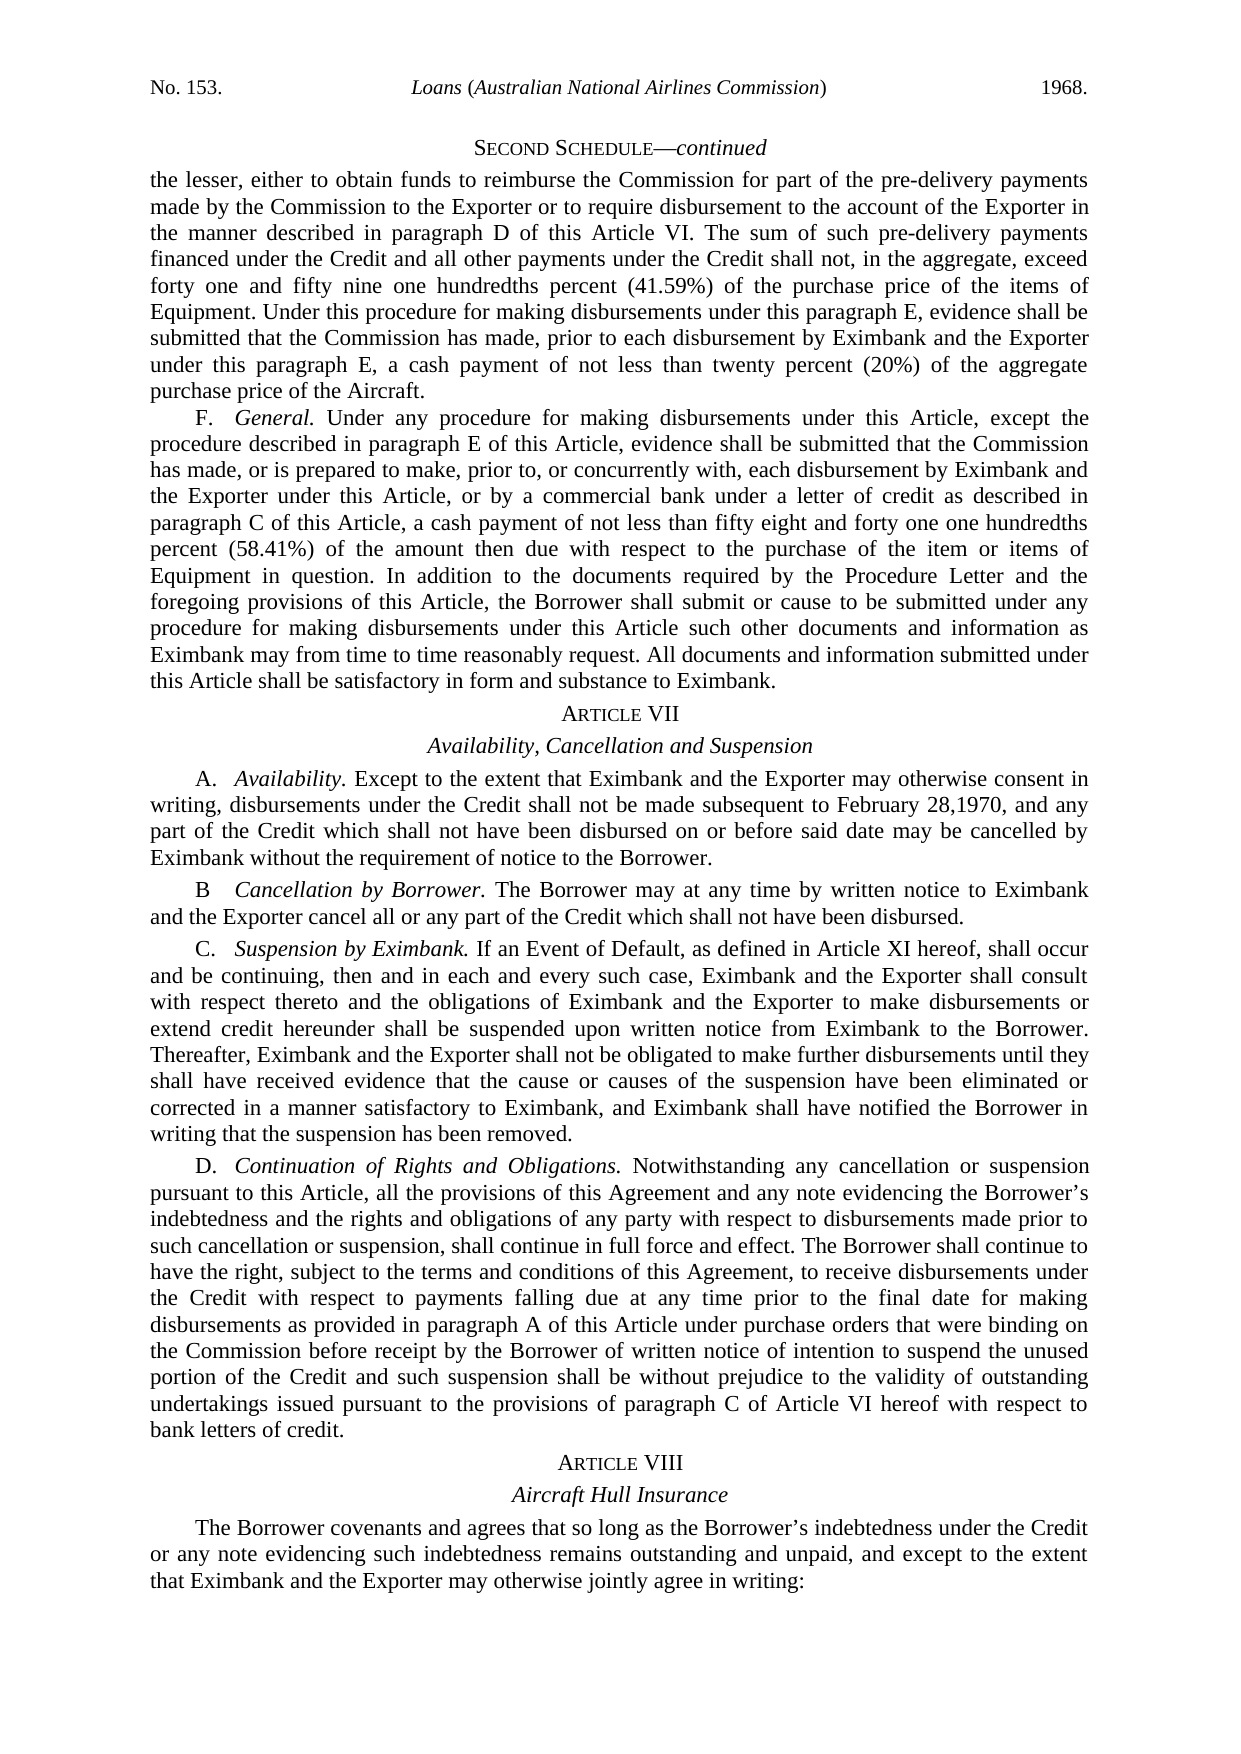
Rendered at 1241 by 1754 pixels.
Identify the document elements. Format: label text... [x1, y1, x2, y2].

text B Cancellation by Borrower. The Borrower may at any time by written notice to Eximbank and the Exporter cancel all or any part of the Credit which shall not have been disbursed. [150, 877, 1090, 929]
text Availability, Cancellation and Suspension [150, 732, 1090, 759]
text Aircraft Hull Insurance [150, 1481, 1090, 1508]
text A. Availability. Except to the extent that Eximbank and the Exporter may otherwise consent in writing, disbursements under the Credit shall not be made subsequent to February 28,1970, and any part of the Credit which shall not have been disbursed on or before said date may be cancelled by Eximbank without the requirement of notice to the Borrower. [150, 765, 1090, 870]
text D. Continuation of Rights and Obligations. Notwithstanding any cancellation or suspension pursuant to this Article, all the provisions of this Agreement and any note evidencing the Borrower’s indebtedness and the rights and obligations of any party with respect to disbursements made prior to such cancellation or suspension, shall continue in full force and effect. The Borrower shall continue to have the right, subject to the terms and conditions of this Agreement, to receive disbursements under the Credit with respect to payments falling due at any time prior to the final date for making disbursements as provided in paragraph A of this Article under purchase orders that were binding on the Commission before receipt by the Borrower of written notice of intention to suspend the unused portion of the Credit and such suspension shall be without prejudice to the validity of outstanding undertakings issued pursuant to the provisions of paragraph C of Article VI hereof with respect to bank letters of credit. [150, 1153, 1090, 1442]
text Article VIII [150, 1449, 1090, 1475]
text C. Suspension by Eximbank. If an Event of Default, as defined in Article XI hereof, shall occur and be continuing, then and in each and every such case, Eximbank and the Exporter shall consult with respect thereto and the obligations of Eximbank and the Exporter to make disbursements or extend credit hereunder shall be suspended upon written notice from Eximbank to the Borrower. Thereafter, Eximbank and the Exporter shall not be obligated to make further disbursements until they shall have received evidence that the cause or causes of the suspension have been eliminated or corrected in a manner satisfactory to Eximbank, and Eximbank shall have notified the Borrower in writing that the suspension has been removed. [150, 936, 1090, 1146]
text The Borrower covenants and agrees that so long as the Borrower’s indebtedness under the Credit or any note evidencing such indebtedness remains outstanding and unpaid, and except to the extent that Eximbank and the Exporter may otherwise jointly agree in writing: [150, 1514, 1090, 1593]
text the lesser, either to obtain funds to reimburse the Commission for part of the pre-delivery payments made by the Commission to the Exporter or to require disbursement to the account of the Exporter in the manner described in paragraph D of this Article VI. The sum of such pre-delivery payments financed under the Credit and all other payments under the Credit shall not, in the aggregate, exceed forty one and fifty nine one hundredths percent (41.59%) of the purchase price of the items of Equipment. Under this procedure for making disbursements under this paragraph E, evidence shall be submitted that the Commission has made, prior to each disbursement by Eximbank and the Exporter under this paragraph E, a cash payment of not less than twenty percent (20%) of the aggregate purchase price of the Aircraft. [150, 166, 1090, 403]
text Second Schedule—continued [150, 134, 1090, 160]
text Article VII [150, 700, 1090, 726]
text F. General. Under any procedure for making disbursements under this Article, except the procedure described in paragraph E of this Article, evidence shall be submitted that the Commission has made, or is prepared to make, prior to, or concurrently with, each disbursement by Eximbank and the Exporter under this Article, or by a commercial bank under a letter of credit as described in paragraph C of this Article, a cash payment of not less than fifty eight and forty one one hundredths percent (58.41%) of the amount then due with respect to the purchase of the item or items of Equipment in question. In addition to the documents required by the Procedure Letter and the foregoing provisions of this Article, the Borrower shall submit or cause to be submitted under any procedure for making disbursements under this Article such other documents and information as Eximbank may from time to time reasonably request. All documents and information submitted under this Article shall be satisfactory in form and substance to Eximbank. [150, 403, 1090, 693]
